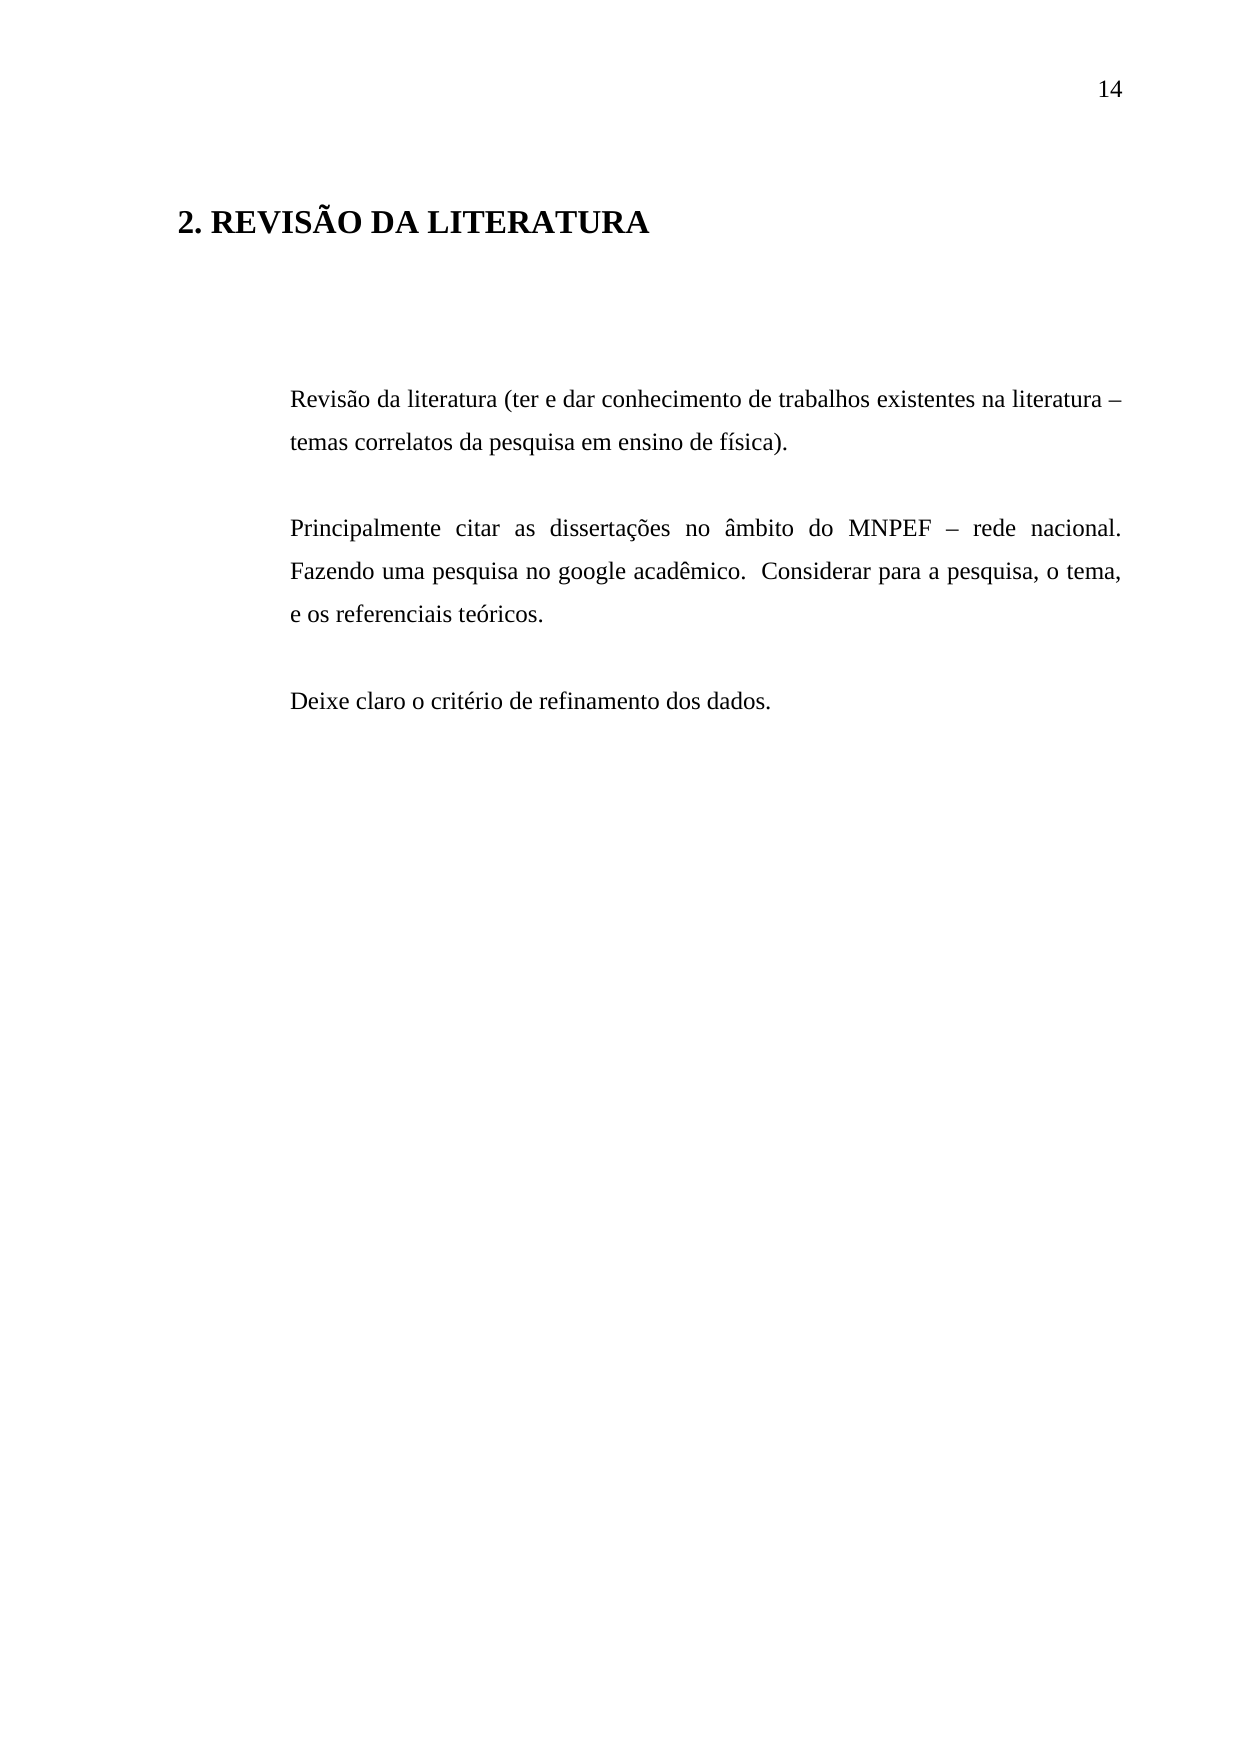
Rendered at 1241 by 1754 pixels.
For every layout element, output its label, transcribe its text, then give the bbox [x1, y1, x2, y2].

text Deixe claro o critério de refinamento dos dados. [290, 686, 1122, 714]
text Revisão da literatura (ter e dar conhecimento de trabalhos existentes na literatura – temas correlatos da pesquisa em ensino de física). [290, 384, 1122, 456]
text Principalmente citar as dissertações no âmbito do MNPEF – rede nacional. Fazendo uma pesquisa no google acadêmico. Considerar para a pesquisa, o tema, e os referenciais teóricos. [290, 513, 1122, 628]
text 2. REVISÃO DA LITERATURA [177, 202, 1122, 241]
